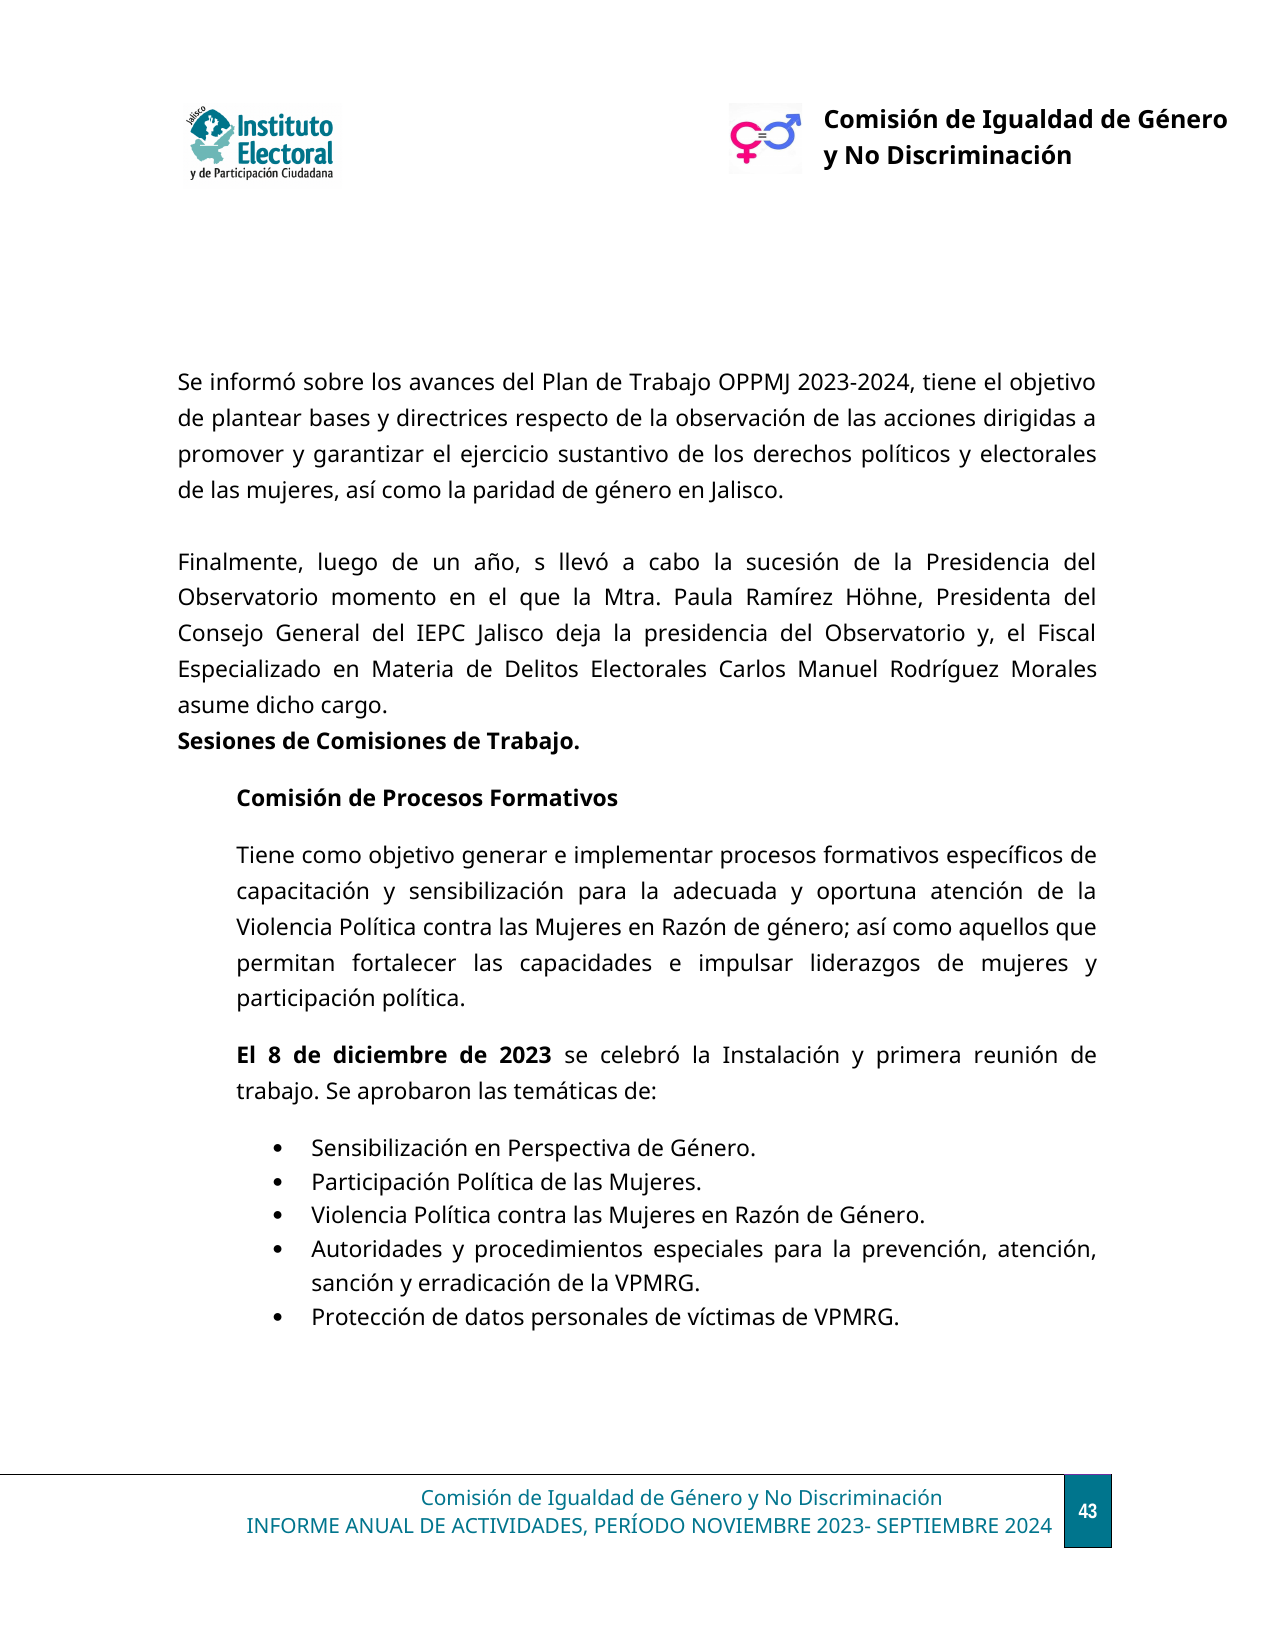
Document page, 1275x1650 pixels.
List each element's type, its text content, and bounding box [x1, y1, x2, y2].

list Protección de datos personales de víctimas de VPMRG. [274, 1301, 1098, 1332]
list Participación Política de las Mujeres. [274, 1166, 1098, 1197]
text Comisión de Procesos Formativos [236, 782, 1098, 813]
text El 8 de diciembre de 2023 se celebró la Instalación y primera reunión de trabajo. Se aprobaron las temáticas de: [236, 1039, 1098, 1106]
picture [182, 103, 343, 189]
text Finalmente, luego de un año, s llevó a cabo la sucesión de la Presidencia del Observatorio momento en el que la Mtra. Paula Ramírez Höhne, Presidenta del Consejo General del IEPC Jalisco deja la presidencia del Observatorio y, el Fiscal Especializado en Materia de Delitos Electorales Carlos Manuel Rodríguez Morales asume dicho cargo. [177, 545, 1098, 720]
text Se informó sobre los avances del Plan de Trabajo OPPMJ 2023-2024, tiene el objetivo de plantear bases y directrices respecto de la observación de las acciones dirigidas a promover y garantizar el ejercicio sustantivo de los derechos políticos y electorales de las mujeres, así como la paridad de género en Jalisco. [177, 366, 1098, 505]
text Tiene como objetivo generar e implementar procesos formativos específicos de capacitación y sensibilización para la adecuada y oportuna atención de la Violencia Política contra las Mujeres en Razón de género; así como aquellos que permitan fortalecer las capacidades e impulsar liderazgos de mujeres y participación política. [236, 839, 1098, 1014]
list Autoridades y procedimientos especiales para la prevención, atención, sanción y erradicación de la VPMRG. [274, 1233, 1098, 1298]
picture [728, 103, 803, 174]
list Violencia Política contra las Mujeres en Razón de Género. [274, 1199, 1098, 1231]
text Sesiones de Comisiones de Trabajo. [177, 725, 1098, 756]
list Sensibilización en Perspectiva de Género. [274, 1132, 1098, 1163]
